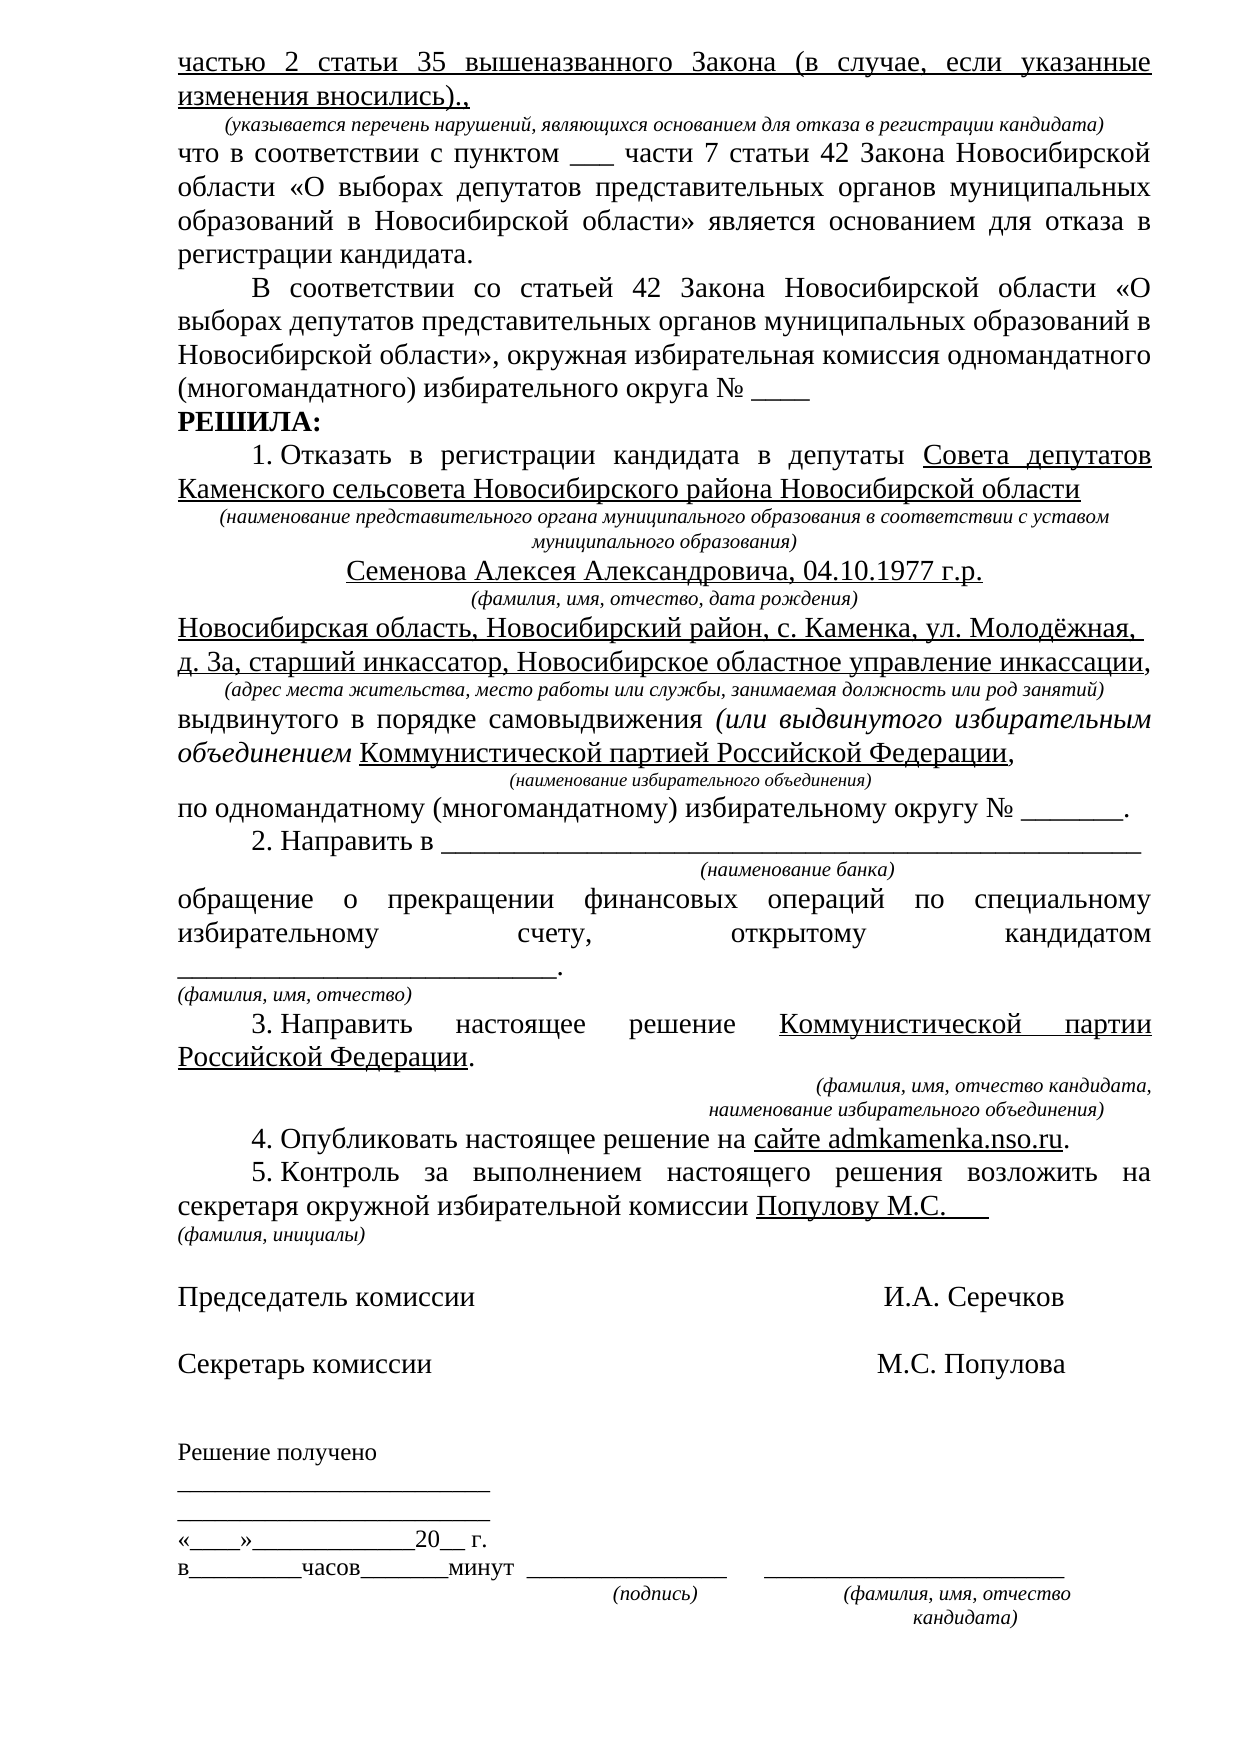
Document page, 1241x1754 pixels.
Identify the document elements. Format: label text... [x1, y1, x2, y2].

text (фамилия, имя, отчество) [177, 982, 1152, 1006]
text обращение о прекращении финансовых операций по специальному избирательному счету, открытому кандидатом __________________________. [177, 881, 1152, 982]
text (наименование представительного органа муниципального образования в соответствии с уставом муниципального образования) [177, 504, 1152, 553]
text 3. Направить настоящее решение Коммунистической партии Российской Федерации. [177, 1006, 1152, 1073]
text по одномандатному (многомандатному) избирательному округу № _______. [177, 790, 1152, 823]
text 1. Отказать в регистрации кандидата в депутаты Совета депутатов Каменского сельсовета Новосибирского района Новосибирской области [177, 437, 1152, 504]
text Секретарь комиссии М.С. Популова [177, 1346, 1152, 1380]
text 2. Направить в ________________________________________________ [177, 823, 1152, 857]
text кандидата) [783, 1605, 1152, 1629]
text (фамилия, имя, отчество, дата рождения) [177, 586, 1152, 610]
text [177, 44, 1152, 73]
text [177, 74, 1152, 111]
text В соответствии со статьей 42 Закона Новосибирской области «О выборах депутатов представительных органов муниципальных образований в Новосибирской области», окружная избирательная комиссия одномандатного (многомандатного) избирательного округа № ____ [177, 270, 1152, 404]
text (фамилия, имя, отчество кандидата, [177, 1073, 1152, 1097]
text (наименование избирательного объединения) [177, 768, 1152, 790]
text что в соответствии с пунктом ___ части 7 статьи 42 Закона Новосибирской области «О выборах депутатов представительных органов муниципальных образований в Новосибирской области» является основанием для отказа в регистрации кандидата. [177, 136, 1152, 270]
text (адрес места жительства, место работы или службы, занимаемая должность или род занятий) [177, 677, 1152, 701]
text (подпись) (фамилия, имя, отчество [502, 1581, 1093, 1605]
text в_________часов_______минут ________________ ________________________ [177, 1552, 1152, 1581]
text (наименование банка) [177, 857, 1152, 881]
text «____»_____________20__ г. [177, 1524, 1152, 1552]
text Решение получено [177, 1437, 1152, 1466]
text _________________________ [177, 1466, 1152, 1495]
text Семенова Алексея Александровича, 04.10.1977 г.р. [177, 553, 1152, 586]
text (указывается перечень нарушений, являющихся основанием для отказа в регистрации кандидата) [177, 111, 1152, 136]
text Председатель комиссии И.А. Серечков [177, 1279, 1152, 1313]
text РЕШИЛА: [177, 404, 1152, 437]
text 4. Опубликовать настоящее решение на сайте admkamenka.nso.ru. [177, 1121, 1152, 1154]
text Новосибирская область, Новосибирский район, с. Каменка, ул. Молодёжная, д. 3а, старший инкассатор, Новосибирское областное управление инкассации, [177, 610, 1152, 677]
text выдвинутого в порядке самовыдвижения (или выдвинутого избирательным объединением Коммунистической партией Российской Федерации, [177, 701, 1152, 768]
text _________________________ [177, 1495, 1152, 1524]
text 5. Контроль за выполнением настоящего решения возложить на секретаря окружной избирательной комиссии Популову М.С. (фамилия, инициалы) [177, 1154, 1152, 1246]
text наименование избирательного объединения) [177, 1097, 1152, 1121]
